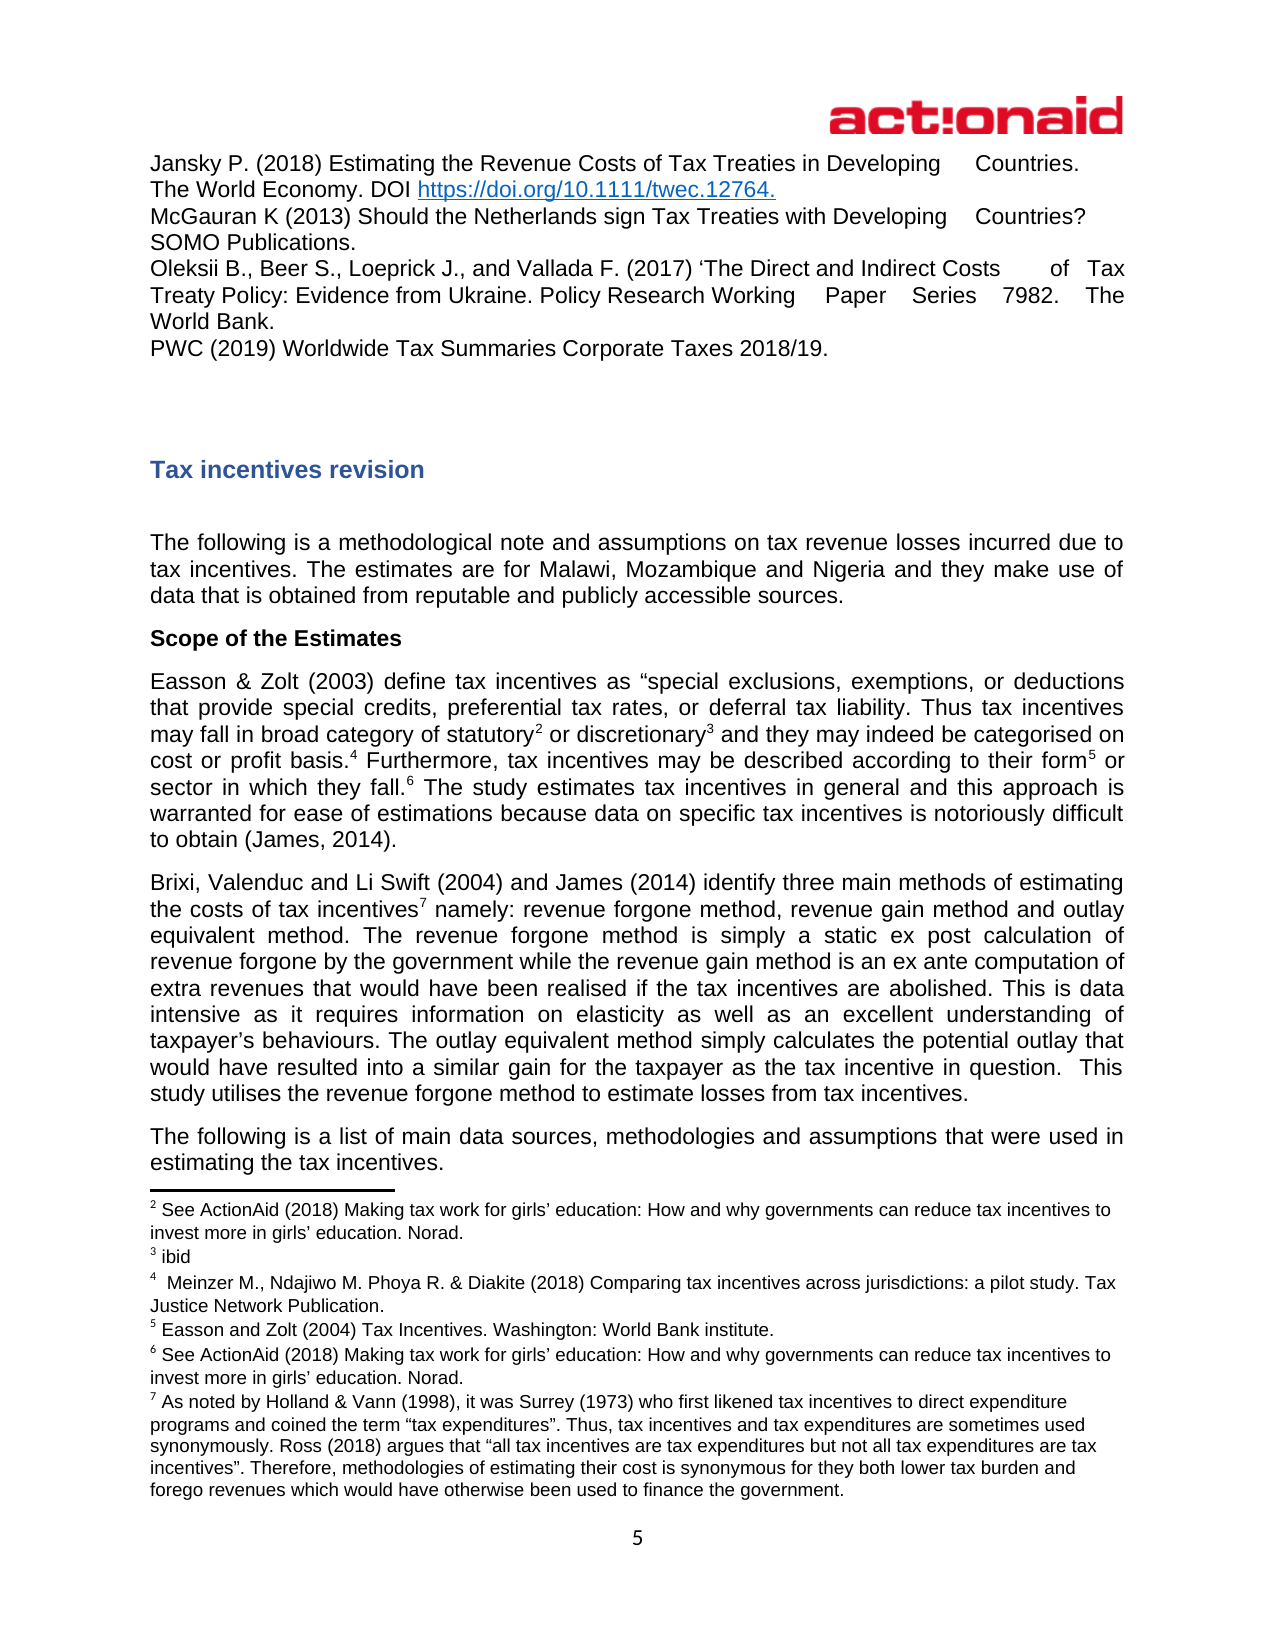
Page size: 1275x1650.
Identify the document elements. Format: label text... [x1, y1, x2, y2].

text Scope of the Estimates [150, 625, 1125, 651]
picture [829, 96, 1123, 134]
text Easson & Zolt (2003) define tax incentives as “special exclusions, exemptions, or deductions that provide special credits, preferential tax rates, or deferral tax liability. Thus tax incentives may fall in broad category of statutory or discretionary and they may indeed be categorised on cost or profit basis. Furthermore, tax incentives may be described according to their form or sector in which they fall. The study estimates tax incentives in general and this approach is warranted for ease of estimations because data on specific tax incentives is notoriously difficult to obtain (James, 2014). [150, 668, 1125, 852]
text Jansky P. (2018) Estimating the Revenue Costs of Tax Treaties in Developing Countries. The World Economy. DOI https://doi.org/10.1111/twec.12764. [150, 150, 1125, 203]
text McGauran K (2013) Should the Netherlands sign Tax Treaties with Developing Countries? SOMO Publications. [150, 203, 1125, 255]
text The following is a list of main data sources, methodologies and assumptions that were used in estimating the tax incentives. [150, 1123, 1125, 1176]
text Brixi, Valenduc and Li Swift (2004) and James (2014) identify three main methods of estimating the costs of tax incentives namely: revenue forgone method, revenue gain method and outlay equivalent method. The revenue forgone method is simply a static ex post calculation of revenue forgone by the government while the revenue gain method is an ex ante computation of extra revenues that would have been realised if the tax incentives are abolished. This is data intensive as it requires information on elasticity as well as an excellent understanding of taxpayer’s behaviours. The outlay equivalent method simply calculates the potential outlay that would have resulted into a similar gain for the taxpayer as the tax incentive in question. This study utilises the revenue forgone method to estimate losses from tax incentives. [150, 869, 1125, 1106]
subtitle Tax incentives revision [150, 455, 1125, 484]
text PWC (2019) Worldwide Tax Summaries Corporate Taxes 2018/19. [150, 334, 1125, 361]
text Oleksii B., Beer S., Loeprick J., and Vallada F. (2017) ‘The Direct and Indirect Costs of Tax Treaty Policy: Evidence from Ukraine. Policy Research Working Paper Series 7982. The World Bank. [150, 255, 1125, 334]
text The following is a methodological note and assumptions on tax revenue losses incurred due to tax incentives. The estimates are for Malawi, Mozambique and Nigeria and they make use of data that is obtained from reputable and publicly accessible sources. [150, 529, 1125, 608]
